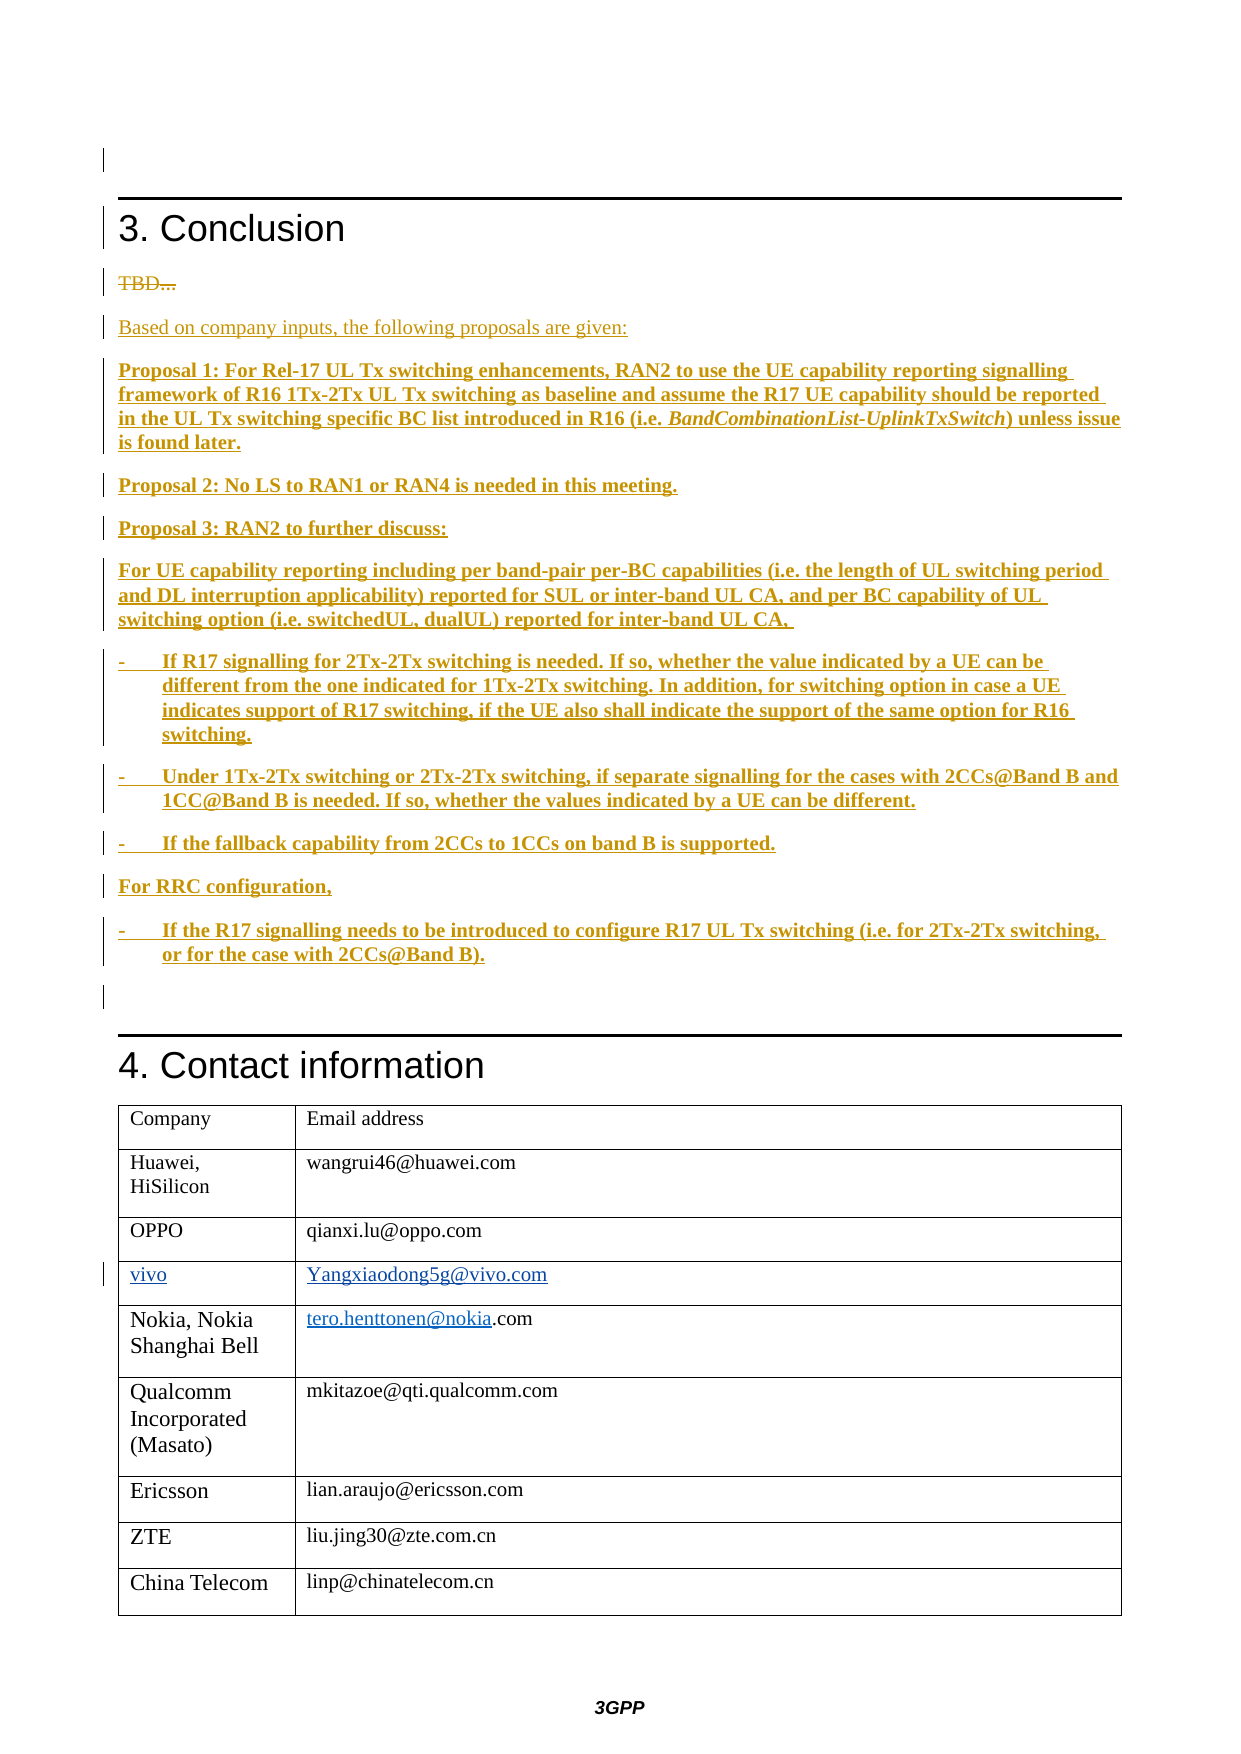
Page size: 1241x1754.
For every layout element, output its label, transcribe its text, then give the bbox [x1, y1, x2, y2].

table_cell Ericsson [119, 1477, 295, 1522]
table_cell [119, 1262, 295, 1305]
text 4. Contact information [118, 1037, 1122, 1086]
table_cell wangrui46@huawei.com [296, 1150, 1121, 1217]
table_cell OPPO [119, 1218, 295, 1261]
table_cell Nokia, Nokia Shanghai Bell [119, 1306, 295, 1377]
subtitle 3. Conclusion [118, 200, 1122, 249]
table_cell Qualcomm Incorporated (Masato) [119, 1378, 295, 1476]
table_cell liu.jing30@zte.com.cn [296, 1523, 1121, 1568]
table_cell qianxi.lu@oppo.com [296, 1218, 1121, 1261]
table_cell ZTE [119, 1523, 295, 1568]
table_cell linp@chinatelecom.cn [296, 1569, 1121, 1614]
table_cell [296, 1262, 1121, 1305]
table_cell Huawei, HiSilicon [119, 1150, 295, 1217]
table_cell lian.araujo@ericsson.com [296, 1477, 1121, 1522]
table_header Email address [296, 1106, 1121, 1149]
table_cell China Telecom [119, 1569, 295, 1614]
table_cell tero.henttonen@nokia.com [296, 1306, 1121, 1377]
table_cell mkitazoe@qti.qualcomm.com [296, 1378, 1121, 1476]
table_header Company [119, 1106, 295, 1149]
